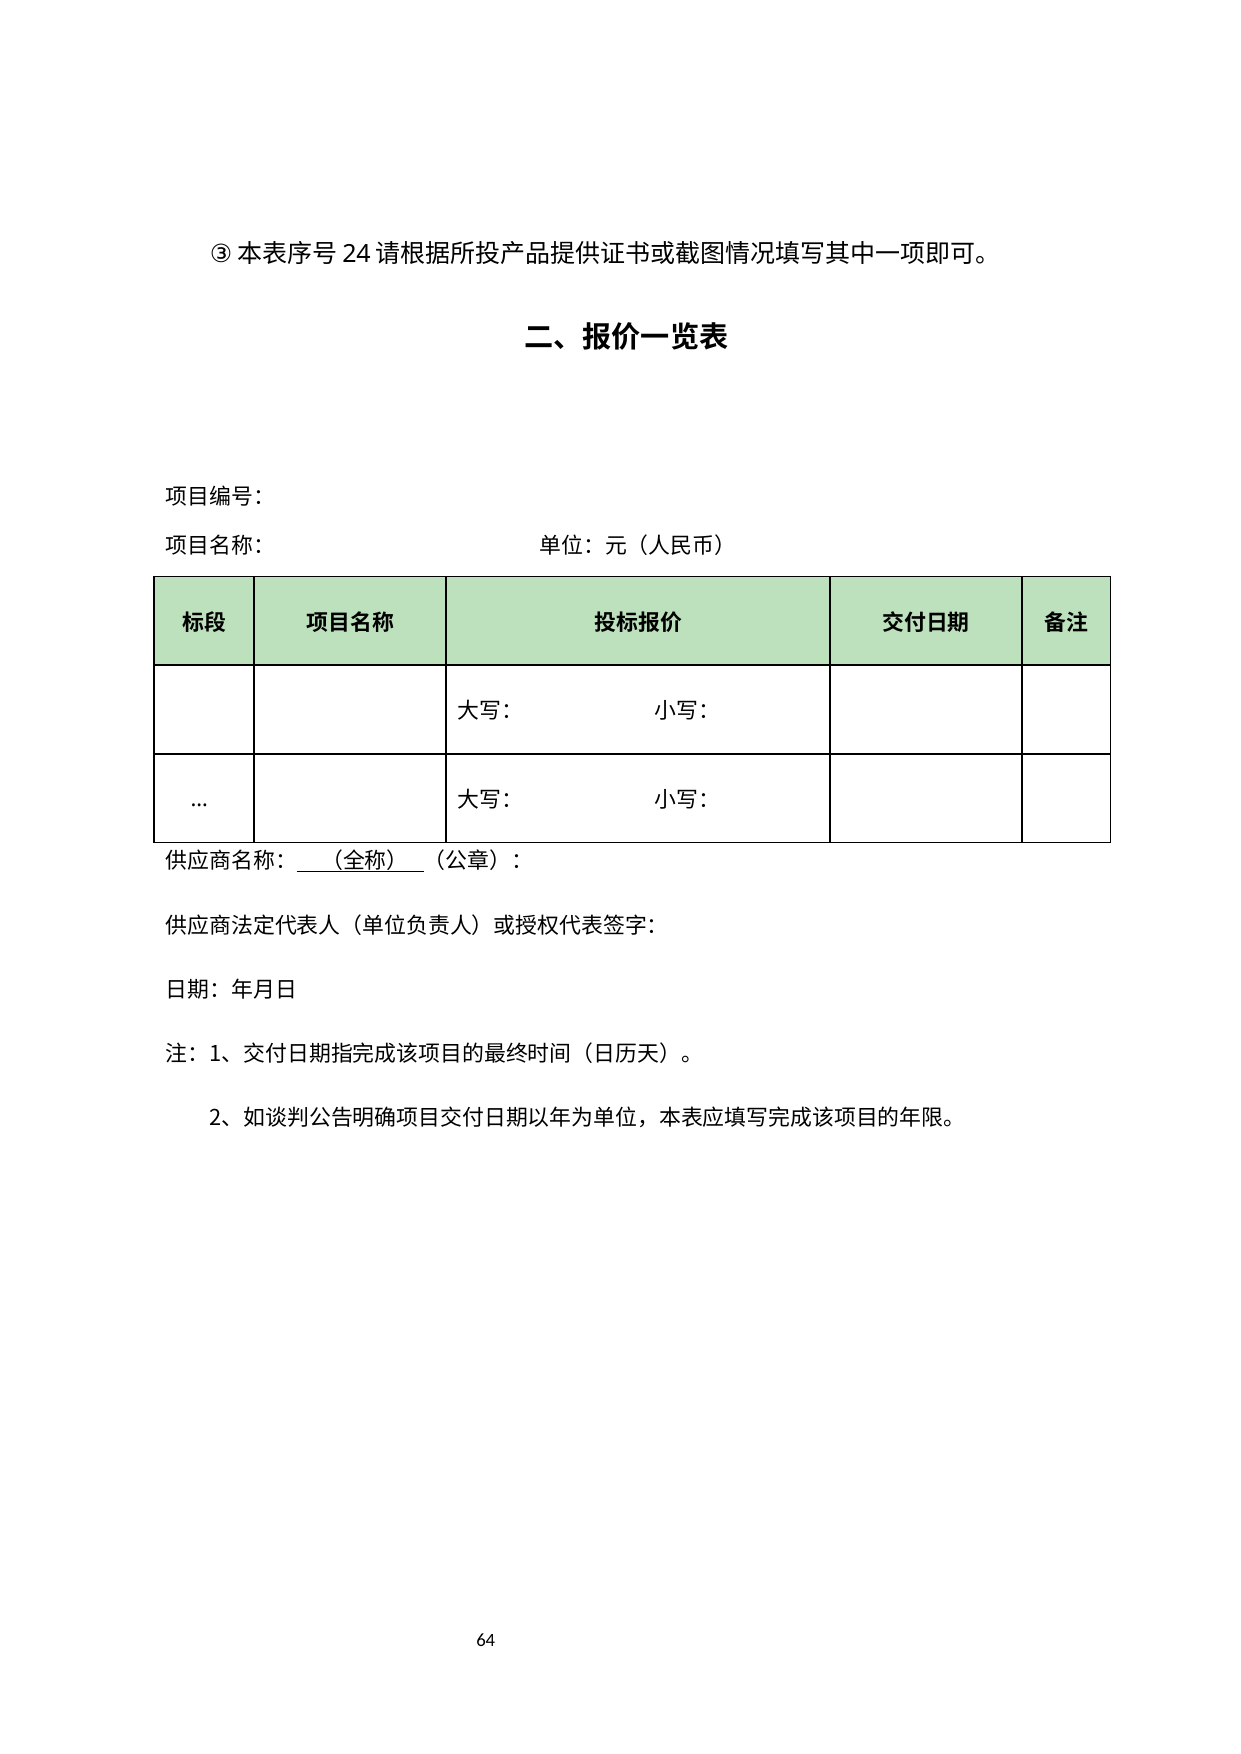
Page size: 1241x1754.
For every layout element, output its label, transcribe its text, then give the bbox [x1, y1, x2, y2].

text ③本表序号24请根据所投产品提供证书或截图情况填写其中一项即可。 [209, 219, 1087, 284]
text 日期：年月日 [165, 971, 1087, 1004]
table_cell 大写： 小写： [447, 666, 829, 753]
text 供应商名称： （全称） （公章）： [165, 843, 1087, 876]
table_cell [1023, 666, 1110, 753]
text 2、如谈判公告明确项目交付日期以年为单位，本表应填写完成该项目的年限。 [165, 1100, 1087, 1132]
table_cell [1023, 755, 1110, 841]
text 项目编号： [165, 479, 1087, 511]
table_header 项目名称 [255, 577, 445, 664]
table_cell 大写： 小写： [447, 755, 829, 841]
table_header 备注 [1023, 577, 1110, 664]
table_cell [255, 666, 445, 753]
text 供应商法定代表人（单位负责人）或授权代表签字： [165, 907, 1087, 940]
table_header 标段 [155, 577, 253, 664]
table_header 投标报价 [447, 577, 829, 664]
table_cell [831, 755, 1021, 841]
text 注：1、交付日期指完成该项目的最终时间（日历天）。 [165, 1036, 1087, 1068]
table_cell [831, 666, 1021, 753]
table_cell … [155, 755, 253, 841]
text 项目名称： 单位：元（人民币） [165, 527, 1087, 560]
table_cell [255, 755, 445, 841]
table_cell [155, 666, 253, 753]
table_header 交付日期 [831, 577, 1021, 664]
text 二、报价一览表 [165, 303, 1087, 368]
